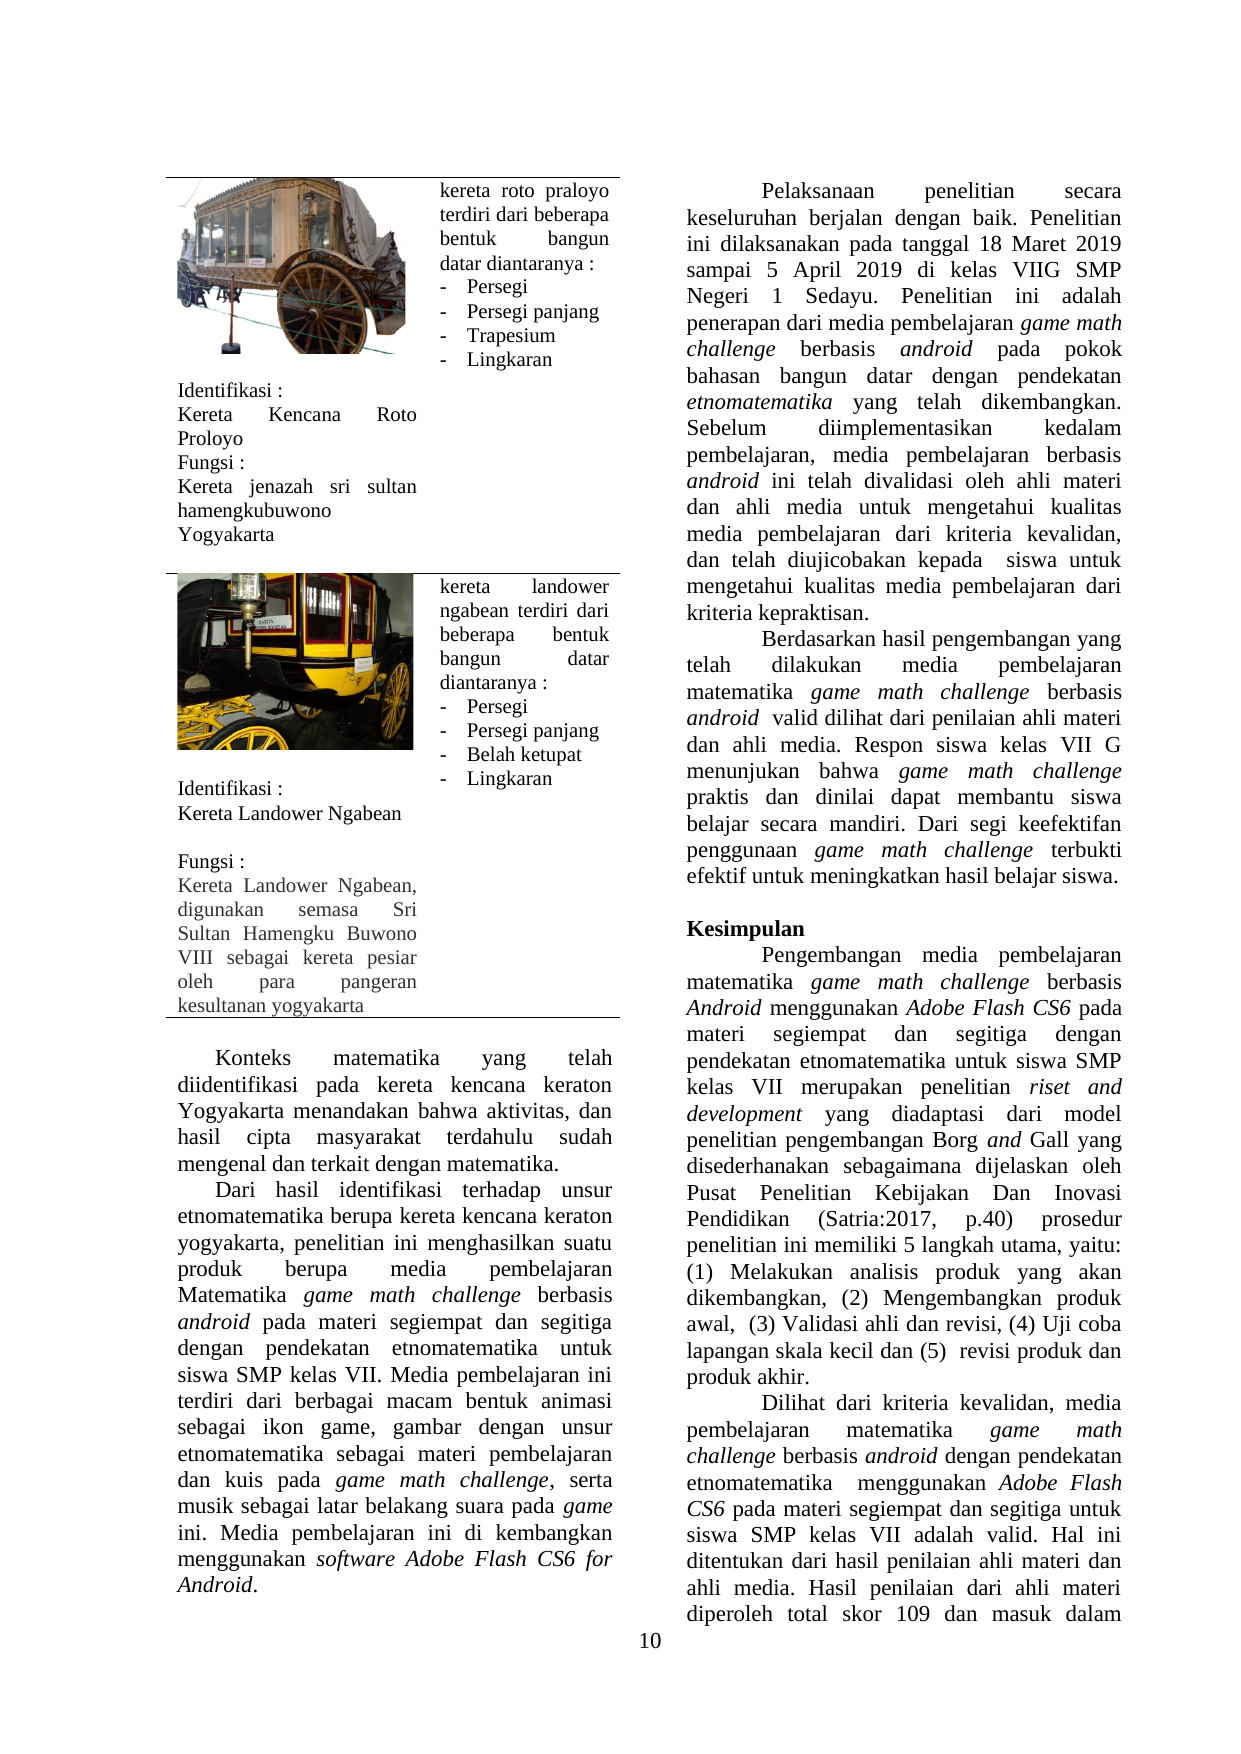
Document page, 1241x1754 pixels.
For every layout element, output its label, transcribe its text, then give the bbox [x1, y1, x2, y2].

table_cell Identifikasi : Kereta Kencana Roto Proloyo Fungsi : Kereta jenazah sri sultan hamengkubuwono Yogyakarta [166, 178, 428, 573]
text Pengembangan media pembelajaran matematika game math challenge berbasis Android menggunakan Adobe Flash CS6 pada materi segiempat dan segitiga dengan pendekatan etnomatematika untuk siswa SMP kelas VII merupakan penelitian riset and development yang diadaptasi dari model penelitian pengembangan Borg and Gall yang disederhanakan sebagaimana dijelaskan oleh Pusat Penelitian Kebijakan Dan Inovasi Pendidikan (Satria:2017, p.40) prosedur penelitian ini memiliki 5 langkah utama, yaitu: (1) Melakukan analisis produk yang akan dikembangkan, (2) Mengembangkan produk awal, (3) Validasi ahli dan revisi, (4) Uji coba lapangan skala kecil dan (5) revisi produk dan produk akhir. [686, 941, 1122, 1389]
text Pelaksanaan penelitian secara keseluruhan berjalan dengan baik. Penelitian ini dilaksanakan pada tanggal 18 Maret 2019 sampai 5 April 2019 di kelas VIIG SMP Negeri 1 Sedayu. Penelitian ini adalah penerapan dari media pembelajaran game math challenge berbasis android pada pokok bahasan bangun datar dengan pendekatan etnomatematika yang telah dikembangkan. Sebelum diimplementasikan kedalam pembelajaran, media pembelajaran berbasis android ini telah divalidasi oleh ahli materi dan ahli media untuk mengetahui kualitas media pembelajaran dari kriteria kevalidan, dan telah diujicobakan kepada siswa untuk mengetahui kualitas media pembelajaran dari kriteria kepraktisan. [686, 177, 1122, 625]
picture [177, 178, 406, 354]
table_cell kereta roto praloyo terdiri dari beberapa bentuk bangun datar diantaranya : Persegi Persegi panjang Trapesium Lingkaran [428, 178, 620, 573]
text Kesimpulan [686, 915, 1122, 941]
text Berdasarkan hasil pengembangan yang telah dilakukan media pembelajaran matematika game math challenge berbasis android valid dilihat dari penilaian ahli materi dan ahli media. Respon siswa kelas VII G menunjukan bahwa game math challenge praktis dan dinilai dapat membantu siswa belajar secara mandiri. Dari segi keefektifan penggunaan game math challenge terbukti efektif untuk meningkatkan hasil belajar siswa. [686, 625, 1122, 889]
table_cell Identifikasi : Kereta Landower Ngabean Fungsi : Kereta Landower Ngabean, digunakan semasa Sri Sultan Hamengku Buwono VIII sebagai kereta pesiar oleh para pangeran kesultanan yogyakarta [166, 574, 428, 1017]
table_cell kereta landower ngabean terdiri dari beberapa bentuk bangun datar diantaranya : Persegi Persegi panjang Belah ketupat Lingkaran [428, 574, 620, 1017]
picture [177, 573, 414, 750]
text Dari hasil identifikasi terhadap unsur etnomatematika berupa kereta kencana keraton yogyakarta, penelitian ini menghasilkan suatu produk berupa media pembelajaran Matematika game math challenge berbasis android pada materi segiempat dan segitiga dengan pendekatan etnomatematika untuk siswa SMP kelas VII. Media pembelajaran ini terdiri dari berbagai macam bentuk animasi sebagai ikon game, gambar dengan unsur etnomatematika sebagai materi pembelajaran dan kuis pada game math challenge, serta musik sebagai latar belakang suara pada game ini. Media pembelajaran ini di kembangkan menggunakan software Adobe Flash CS6 for Android. [177, 1176, 613, 1598]
text Konteks matematika yang telah diidentifikasi pada kereta kencana keraton Yogyakarta menandakan bahwa aktivitas, dan hasil cipta masyarakat terdahulu sudah mengenal dan terkait dengan matematika. [177, 1044, 613, 1176]
